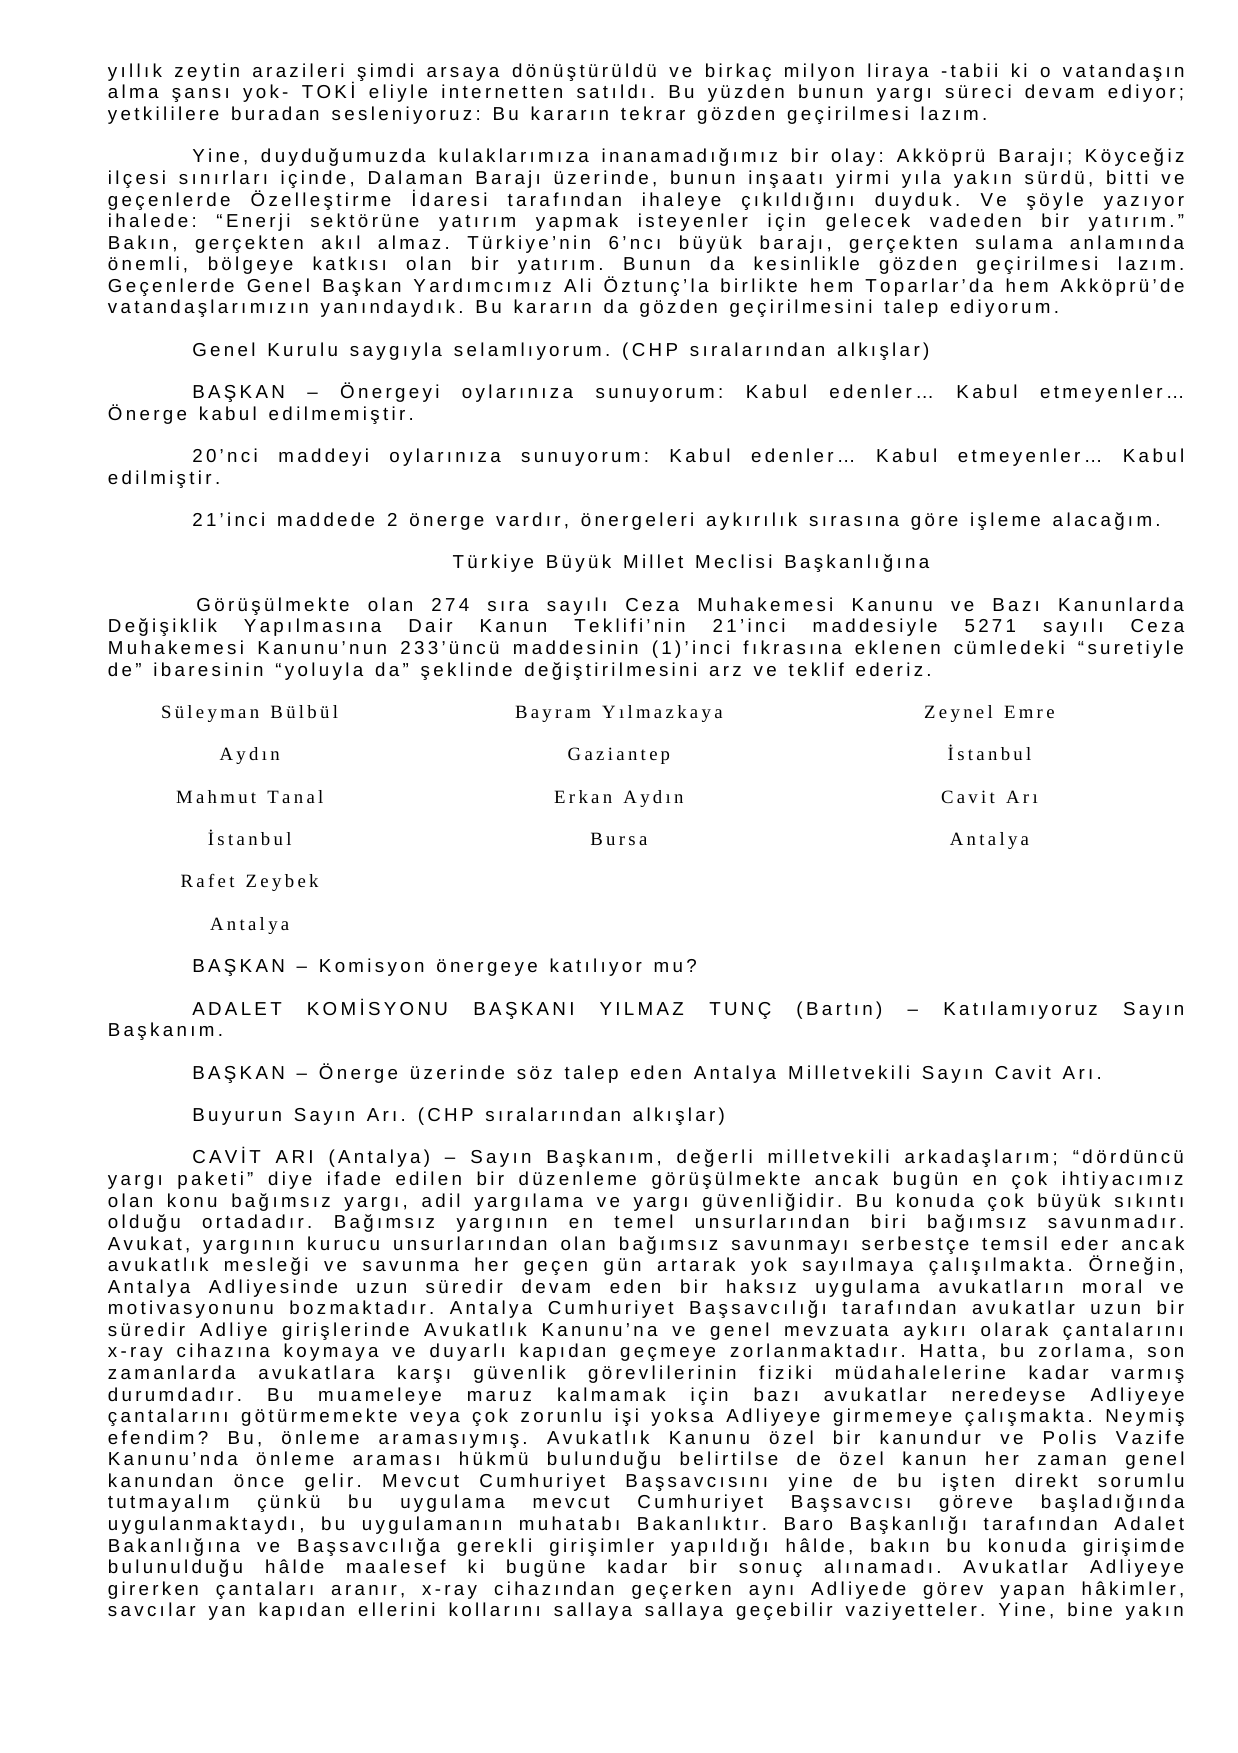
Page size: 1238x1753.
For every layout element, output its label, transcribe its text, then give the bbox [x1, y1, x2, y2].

text BAŞKAN – Önerge üzerinde söz talep eden Antalya Milletvekili Sayın Cavit Arı. [108, 1061, 1186, 1083]
text BAŞKAN – Önergeyi oylarınıza sunuyorum: Kabul edenler… Kabul etmeyenler… Önerge kabul edilmemiştir. [108, 381, 1186, 424]
text Görüşülmekte olan 274 sıra sayılı Ceza Muhakemesi Kanunu ve Bazı Kanunlarda Değişiklik Yapılmasına Dair Kanun Teklifi’nin 21’inci maddesiyle 5271 sayılı Ceza Muhakemesi Kanunu’nun 233’üncü maddesinin (1)’inci fıkrasına eklenen cümledeki “suretiyle de” ibaresinin “yoluyla da” şeklinde değiştirilmesini arz ve teklif ederiz. [108, 594, 1186, 680]
text Antalya [108, 913, 1186, 934]
text Türkiye Büyük Millet Meclisi Başkanlığına [108, 551, 1186, 573]
text 20’nci maddeyi oylarınıza sunuyorum: Kabul edenler… Kabul etmeyenler… Kabul edilmiştir. [108, 445, 1186, 488]
text Genel Kurulu saygıyla selamlıyorum. (CHP sıralarından alkışlar) [108, 338, 1186, 360]
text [108, 60, 1186, 124]
text Yine, duyduğumuzda kulaklarımıza inanamadığımız bir olay: Akköprü Barajı; Köyceğiz ilçesi sınırları içinde, Dalaman Barajı üzerinde, bunun inşaatı yirmi yıla yakın sürdü, bitti ve geçenlerde Özelleştirme İdaresi tarafından ihaleye çıkıldığını duyduk. Ve şöyle yazıyor ihalede: “Enerji sektörüne yatırım yapmak isteyenler için gelecek vadeden bir yatırım.” Bakın, gerçekten akıl almaz. Türkiye’nin 6’ncı büyük barajı, gerçekten sulama anlamında önemli, bölgeye katkısı olan bir yatırım. Bunun da kesinlikle gözden geçirilmesi lazım. Geçenlerde Genel Başkan Yardımcımız Ali Öztunç’la birlikte hem Toparlar’da hem Akköprü’de vatandaşlarımızın yanındaydık. Bu kararın da gözden geçirilmesini talep ediyorum. [108, 145, 1186, 318]
text Süleyman Bülbül Bayram Yılmazkaya Zeynel Emre [108, 701, 1186, 722]
text Rafet Zeybek [108, 870, 1186, 892]
text İstanbul Bursa Antalya [108, 828, 1186, 849]
text Buyurun Sayın Arı. (CHP sıralarından alkışlar) [108, 1104, 1186, 1125]
text BAŞKAN – Komisyon önergeye katılıyor mu? [108, 955, 1186, 977]
text Aydın Gaziantep İstanbul [108, 743, 1186, 765]
text 21’inci maddede 2 önerge vardır, önergeleri aykırılık sırasına göre işleme alacağım. [108, 509, 1186, 530]
text ADALET KOMİSYONU BAŞKANI YILMAZ TUNÇ (Bartın) – Katılamıyoruz Sayın Başkanım. [108, 997, 1186, 1041]
text Mahmut Tanal Erkan Aydın Cavit Arı [108, 786, 1186, 807]
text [108, 1146, 1186, 1621]
